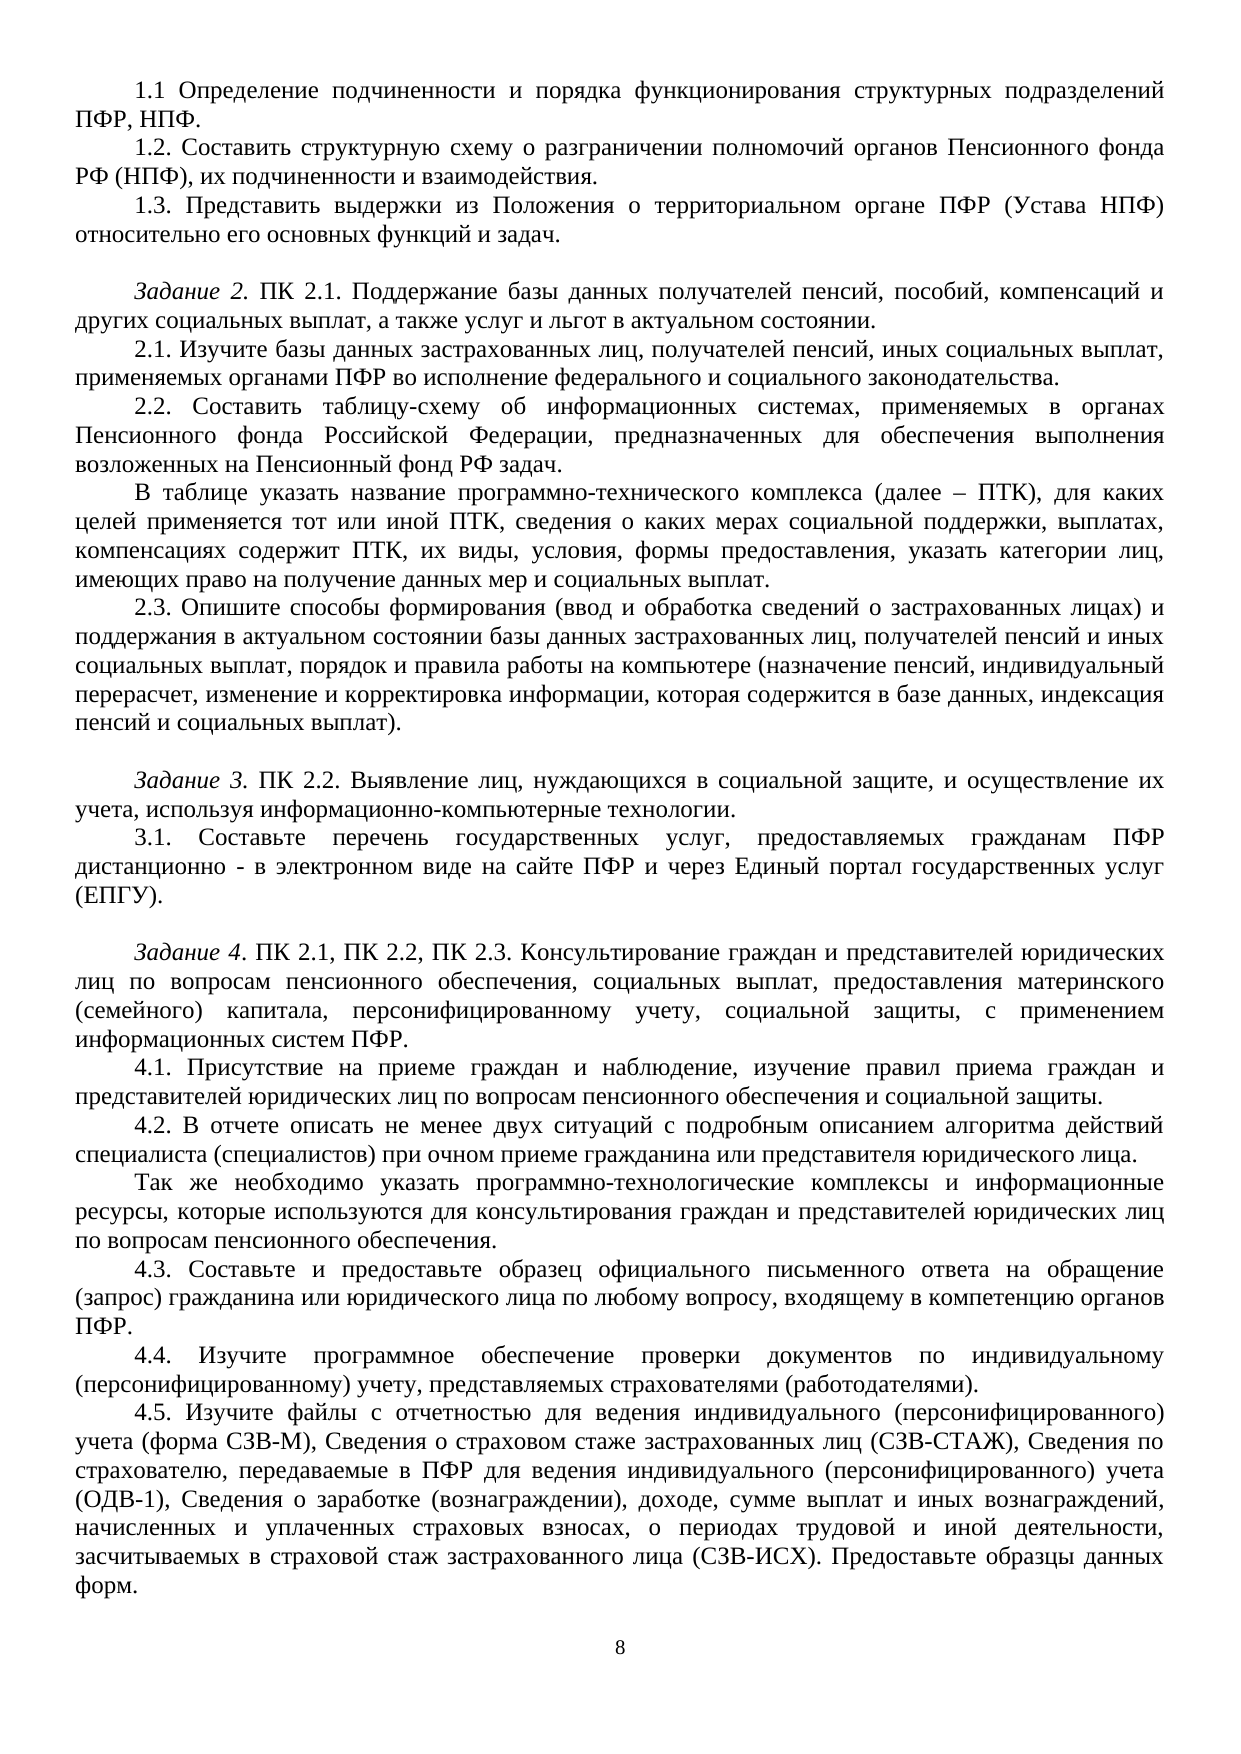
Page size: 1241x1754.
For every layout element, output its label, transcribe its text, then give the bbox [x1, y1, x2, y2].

text 2.2. Составить таблицу-схему об информационных системах, применяемых в органах Пенсионного фонда Российской Федерации, предназначенных для обеспечения выполнения возложенных на Пенсионный фонд РФ задач. [75, 391, 1165, 477]
text В таблице указать название программно-технического комплекса (далее – ПТК), для каких целей применяется тот или иной ПТК, сведения о каких мерах социальной поддержки, выплатах, компенсациях содержит ПТК, их виды, условия, формы предоставления, указать категории лиц, имеющих право на получение данных мер и социальных выплат. [75, 477, 1165, 592]
text 4.3. Составьте и предоставьте образец официального письменного ответа на обращение (запрос) гражданина или юридического лица по любому вопросу, входящему в компетенцию органов ПФР. [75, 1254, 1165, 1340]
text Так же необходимо указать программно-технологические комплексы и информационные ресурсы, которые используются для консультирования граждан и представителей юридических лиц по вопросам пенсионного обеспечения. [75, 1167, 1165, 1254]
text Задание 4. ПК 2.1, ПК 2.2, ПК 2.3. Консультирование граждан и представителей юридических лиц по вопросам пенсионного обеспечения, социальных выплат, предоставления материнского (семейного) капитала, персонифицированному учету, социальной защиты, с применением информационных систем ПФР. [75, 937, 1165, 1052]
text 1.3. Представить выдержки из Положения о территориальном органе ПФР (Устава НПФ) относительно его основных функций и задач. [75, 190, 1165, 247]
text Задание 2. ПК 2.1. Поддержание базы данных получателей пенсий, пособий, компенсаций и других социальных выплат, а также услуг и льгот в актуальном состоянии. [75, 276, 1165, 334]
text Задание 3. ПК 2.2. Выявление лиц, нуждающихся в социальной защите, и осуществление их учета, используя информационно-компьютерные технологии. [75, 765, 1165, 822]
text 2.3. Опишите способы формирования (ввод и обработка сведений о застрахованных лицах) и поддержания в актуальном состоянии базы данных застрахованных лиц, получателей пенсий и иных социальных выплат, порядок и правила работы на компьютере (назначение пенсий, индивидуальный перерасчет, изменение и корректировка информации, которая содержится в базе данных, индексация пенсий и социальных выплат). [75, 592, 1165, 736]
text 2.1. Изучите базы данных застрахованных лиц, получателей пенсий, иных социальных выплат, применяемых органами ПФР во исполнение федерального и социального законодательства. [75, 334, 1165, 391]
text 4.4. Изучите программное обеспечение проверки документов по индивидуальному (персонифицированному) учету, представляемых страхователями (работодателями). [75, 1340, 1165, 1397]
text 1.2. Составить структурную схему о разграничении полномочий органов Пенсионного фонда РФ (НПФ), их подчиненности и взаимодействия. [75, 132, 1165, 190]
text 1.1 Определение подчиненности и порядка функционирования структурных подразделений ПФР, НПФ. [75, 75, 1165, 132]
text 4.5. Изучите файлы с отчетностью для ведения индивидуального (персонифицированного) учета (форма СЗВ-М), Сведения о страховом стаже застрахованных лиц (СЗВ-СТАЖ), Сведения по страхователю, передаваемые в ПФР для ведения индивидуального (персонифицированного) учета (ОДВ-1), Сведения о заработке (вознаграждении), доходе, сумме выплат и иных вознаграждений, начисленных и уплаченных страховых взносах, о периодах трудовой и иной деятельности, засчитываемых в страховой стаж застрахованного лица (СЗВ-ИСХ). Предоставьте образцы данных форм. [75, 1397, 1165, 1599]
text 4.2. В отчете описать не менее двух ситуаций с подробным описанием алгоритма действий специалиста (специалистов) при очном приеме гражданина или представителя юридического лица. [75, 1110, 1165, 1167]
text 3.1. Составьте перечень государственных услуг, предоставляемых гражданам ПФР дистанционно - в электронном виде на сайте ПФР и через Единый портал государственных услуг (ЕПГУ). [75, 822, 1165, 909]
text 4.1. Присутствие на приеме граждан и наблюдение, изучение правил приема граждан и представителей юридических лиц по вопросам пенсионного обеспечения и социальной защиты. [75, 1052, 1165, 1110]
